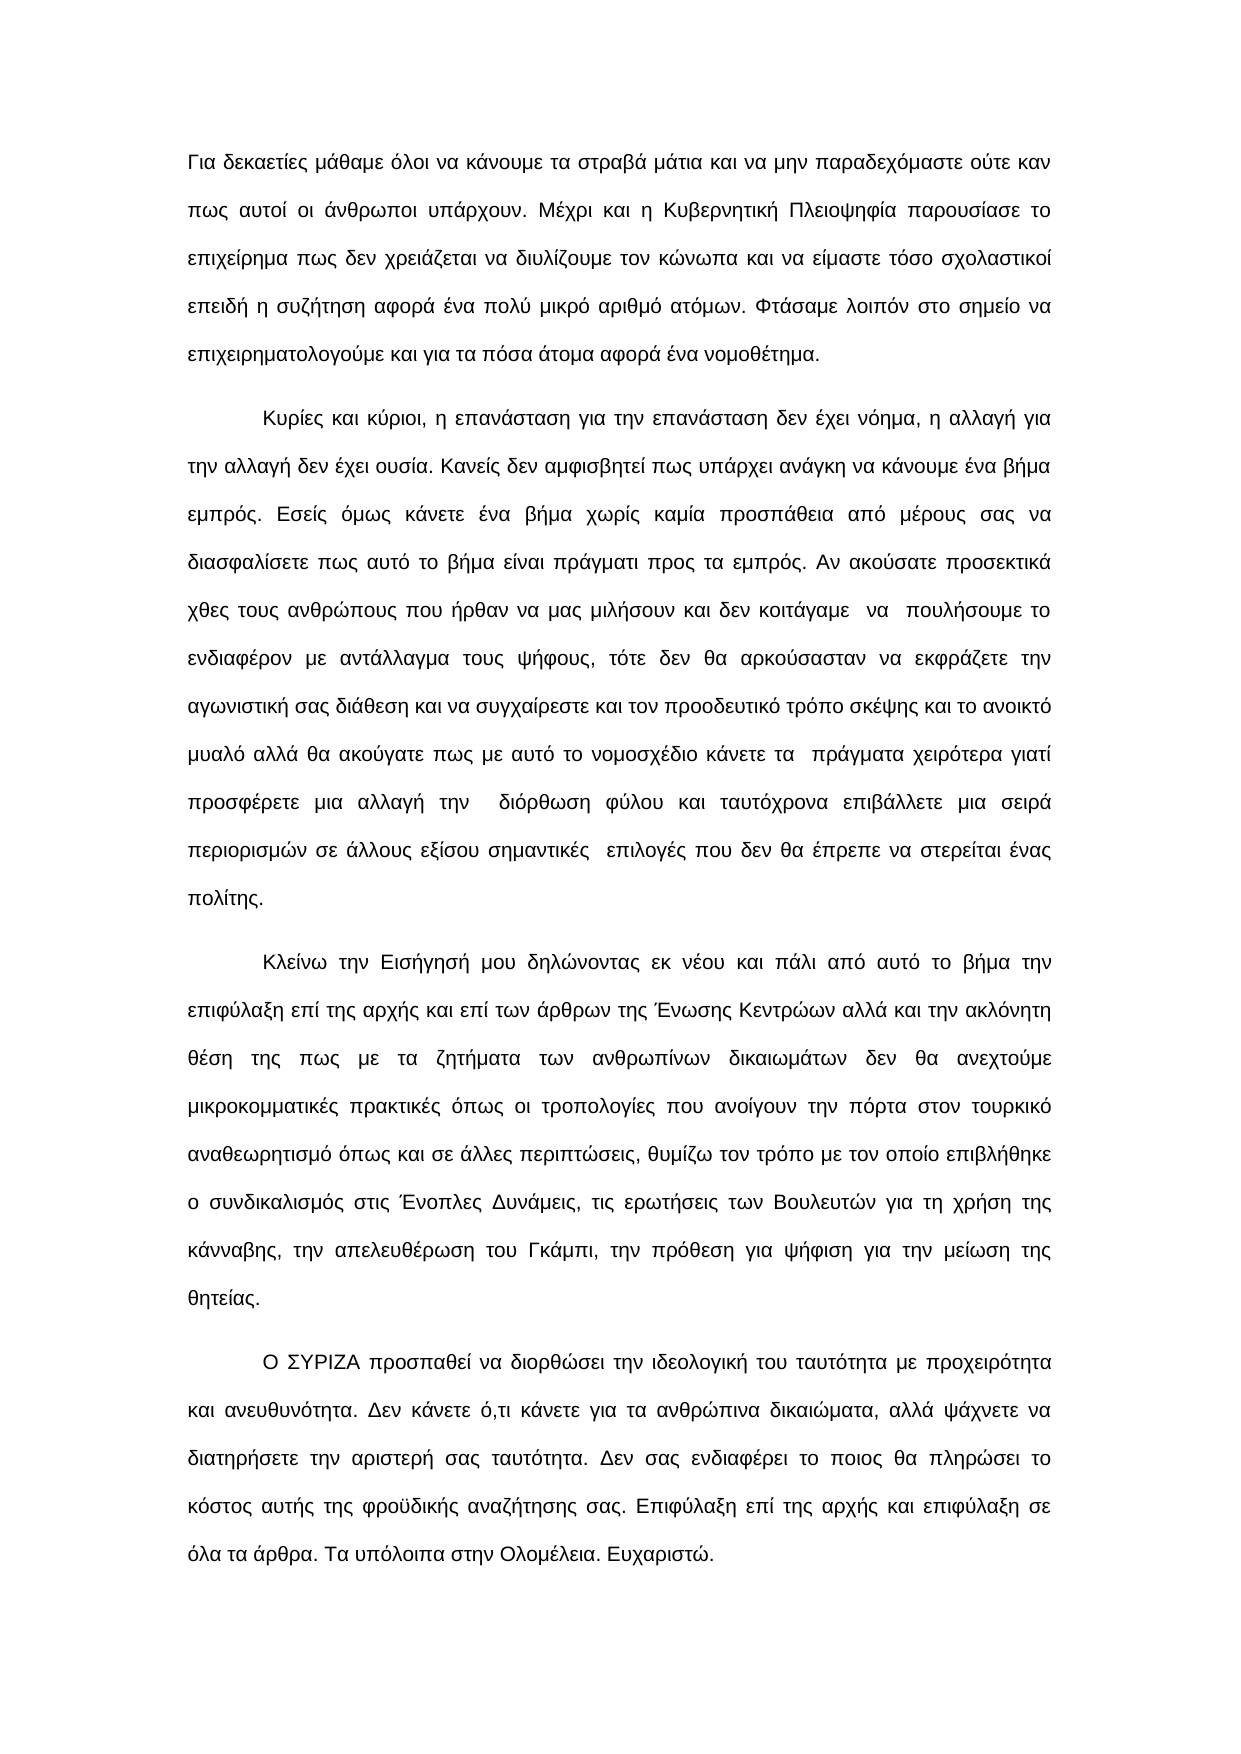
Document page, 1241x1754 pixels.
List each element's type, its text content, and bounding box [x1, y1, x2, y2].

text Κυρίες και κύριοι, η επανάσταση για την επανάσταση δεν έχει νόημα, η αλλαγή για την αλλαγή δεν έχει ουσία. Κανείς δεν αμφισβητεί πως υπάρχει ανάγκη να κάνουμε ένα βήμα εμπρός. Εσείς όμως κάνετε ένα βήμα χωρίς καμία προσπάθεια από μέρους σας να διασφαλίσετε πως αυτό το βήμα είναι πράγματι προς τα εμπρός. Αν ακούσατε προσεκτικά χθες τους ανθρώπους που ήρθαν να μας μιλήσουν και δεν κοιτάγαμε να πουλήσουμε το ενδιαφέρον με αντάλλαγμα τους ψήφους, τότε δεν θα αρκούσασταν να εκφράζετε την αγωνιστική σας διάθεση και να συγχαίρεστε και τον προοδευτικό τρόπο σκέψης και το ανοικτό μυαλό αλλά θα ακούγατε πως με αυτό το νομοσχέδιο κάνετε τα πράγματα χειρότερα γιατί προσφέρετε μια αλλαγή την διόρθωση φύλου και ταυτόχρονα επιβάλλετε μια σειρά περιορισμών σε άλλους εξίσου σημαντικές επιλογές που δεν θα έπρεπε να στερείται ένας πολίτης. [187, 406, 1053, 909]
text Ο ΣΥΡΙΖΑ προσπαθεί να διορθώσει την ιδεολογική του ταυτότητα με προχειρότητα και ανευθυνότητα. Δεν κάνετε ό,τι κάνετε για τα ανθρώπινα δικαιώματα, αλλά ψάχνετε να διατηρήσετε την αριστερή σας ταυτότητα. Δεν σας ενδιαφέρει το ποιος θα πληρώσει το κόστος αυτής της φροϋδικής αναζήτησης σας. Επιφύλαξη επί της αρχής και επιφύλαξη σε όλα τα άρθρα. Τα υπόλοιπα στην Ολομέλεια. Ευχαριστώ. [187, 1350, 1053, 1566]
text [187, 150, 1053, 366]
text Κλείνω την Εισήγησή μου δηλώνοντας εκ νέου και πάλι από αυτό το βήμα την επιφύλαξη επί της αρχής και επί των άρθρων της Ένωσης Κεντρώων αλλά και την ακλόνητη θέση της πως με τα ζητήματα των ανθρωπίνων δικαιωμάτων δεν θα ανεχτούμε μικροκομματικές πρακτικές όπως οι τροπολογίες που ανοίγουν την πόρτα στον τουρκικό αναθεωρητισμό όπως και σε άλλες περιπτώσεις, θυμίζω τον τρόπο με τον οποίο επιβλήθηκε ο συνδικαλισμός στις Ένοπλες Δυνάμεις, τις ερωτήσεις των Βουλευτών για τη χρήση της κάνναβης, την απελευθέρωση του Γκάμπι, την πρόθεση για ψήφιση για την μείωση της θητείας. [187, 950, 1053, 1309]
